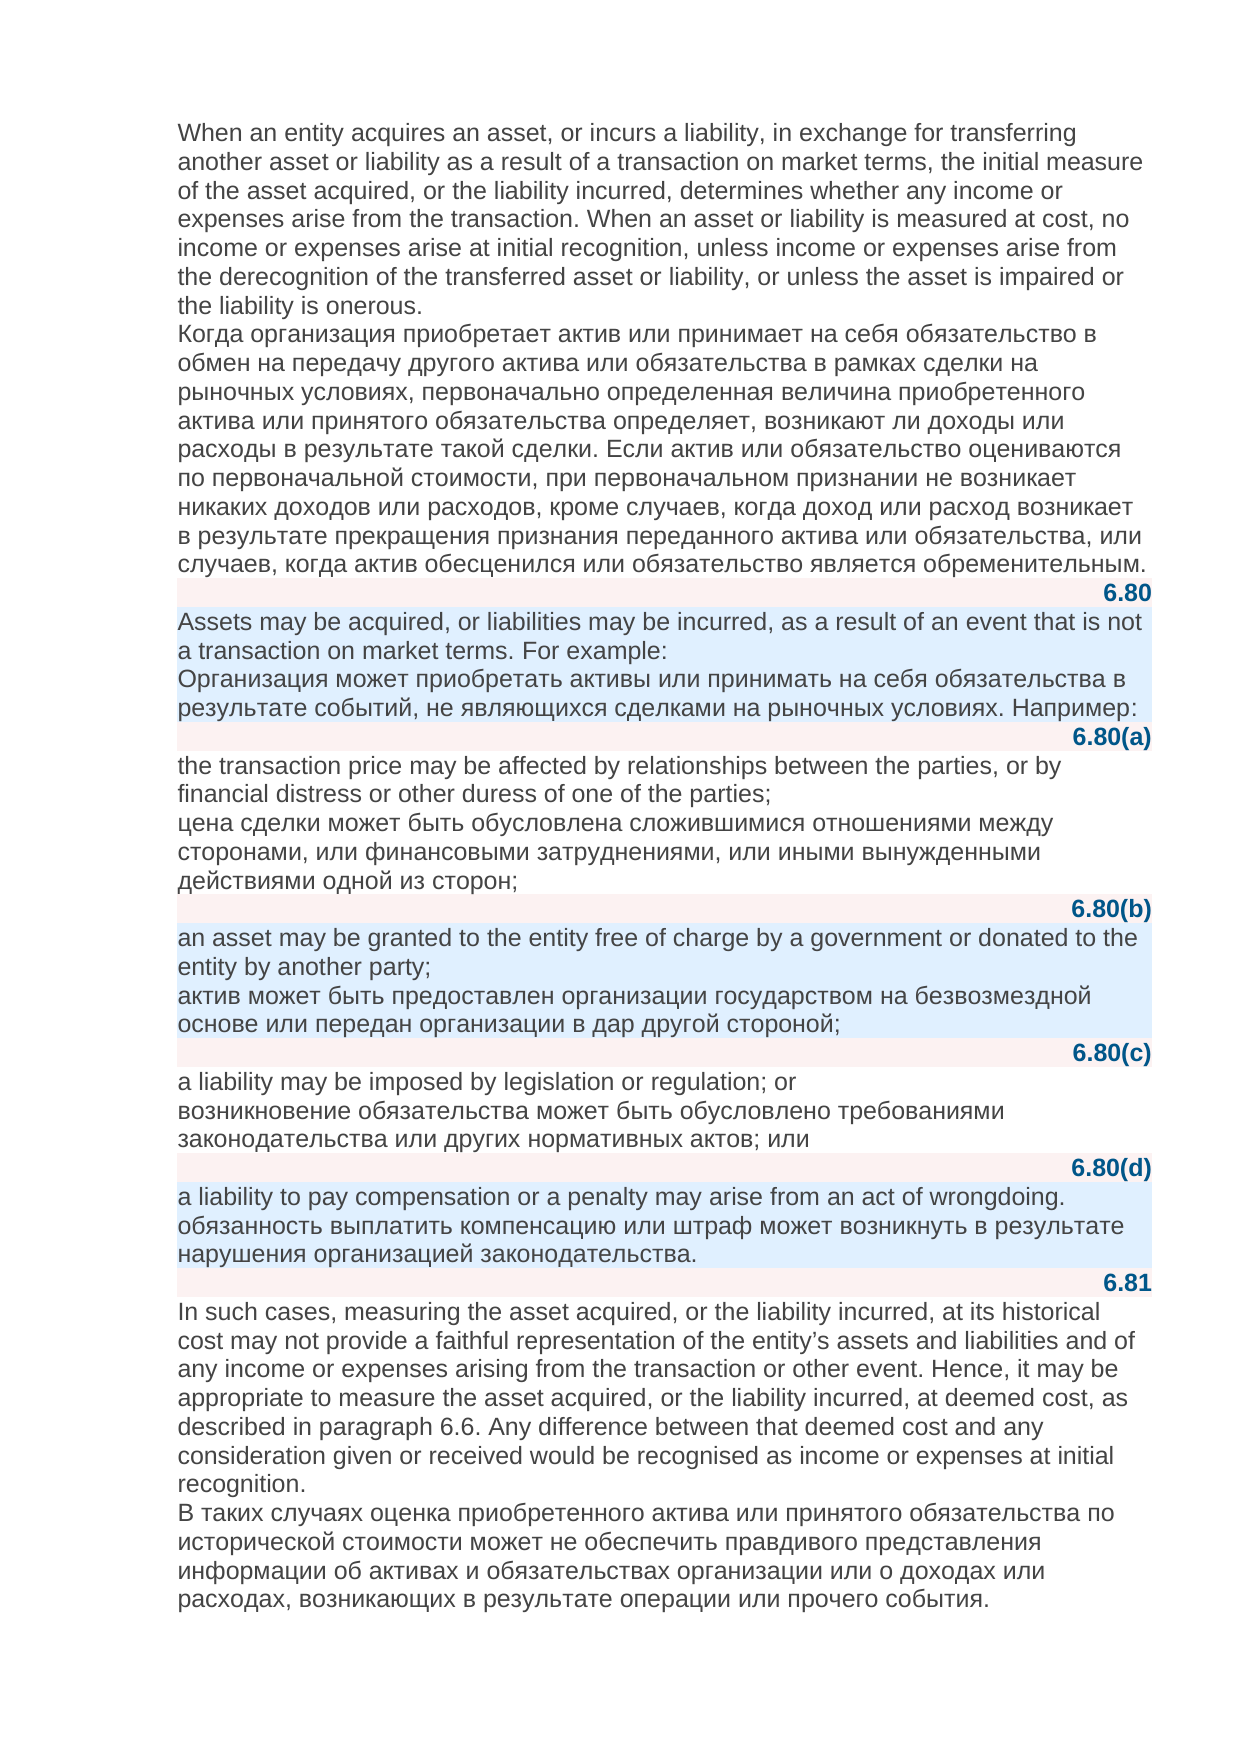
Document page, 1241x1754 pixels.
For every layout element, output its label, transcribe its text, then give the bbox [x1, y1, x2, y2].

text 6.80(b) [177, 894, 1152, 923]
text Когда организация приобретает актив или принимает на себя обязательство в обмен на передачу другого актива или обязательства в рамках сделки на рыночных условиях, первоначально определенная величина приобретенного актива или принятого обязательства определяет, возникают ли доходы или расходы в результате такой сделки. Если актив или обязательство оцениваются по первоначальной стоимости, при первоначальном признании не возникает никаких доходов или расходов, кроме случаев, когда доход или расход возникает в результате прекращения признания переданного актива или обязательства, или случаев, когда актив обесценился или обязательство является обременительным. [177, 319, 1152, 578]
text 6.81 [177, 1268, 1152, 1297]
text a liability to pay compensation or a penalty may arise from an act of wrongdoing. [177, 1182, 1152, 1211]
text a liability may be imposed by legislation or regulation; or [177, 1067, 1152, 1096]
text актив может быть предоставлен организации государством на безвозмездной основе или передан организации в дар другой стороной; [177, 981, 1152, 1038]
text In such cases, measuring the asset acquired, or the liability incurred, at its historical cost may not provide a faithful representation of the entity’s assets and liabilities and of any income or expenses arising from the transaction or other event. Hence, it may be appropriate to measure the asset acquired, or the liability incurred, at deemed cost, as described in paragraph 6.6. Any difference between that deemed cost and any consideration given or received would be recognised as income or expenses at initial recognition. [177, 1297, 1152, 1498]
text When an entity acquires an asset, or incurs a liability, in exchange for transferring another asset or liability as a result of a transaction on market terms, the initial measure of the asset acquired, or the liability incurred, determines whether any income or expenses arise from the transaction. When an asset or liability is measured at cost, no income or expenses arise at initial recognition, unless income or expenses arise from the derecognition of the transferred asset or liability, or unless the asset is impaired or the liability is onerous. [177, 118, 1152, 319]
text the transaction price may be affected by relationships between the parties, or by financial distress or other duress of one of the parties; [177, 751, 1152, 808]
text возникновение обязательства может быть обусловлено требованиями законодательства или других нормативных актов; или [177, 1096, 1152, 1153]
text обязанность выплатить компенсацию или штраф может возникнуть в результате нарушения организацией законодательства. [177, 1211, 1152, 1268]
text 6.80(c) [177, 1038, 1152, 1067]
text Организация может приобретать активы или принимать на себя обязательства в результате событий, не являющихся сделками на рыночных условиях. Например: [177, 664, 1152, 722]
text an asset may be granted to the entity free of charge by a government or donated to the entity by another party; [177, 923, 1152, 981]
text 6.80 [177, 578, 1152, 607]
text 6.80(d) [177, 1153, 1152, 1182]
text 6.80(a) [177, 722, 1152, 751]
text Assets may be acquired, or liabilities may be incurred, as a result of an event that is not a transaction on market terms. For example: [177, 607, 1152, 664]
text цена сделки может быть обусловлена сложившимися отношениями между сторонами, или финансовыми затруднениями, или иными вынужденными действиями одной из сторон; [177, 808, 1152, 894]
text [177, 1498, 1152, 1613]
